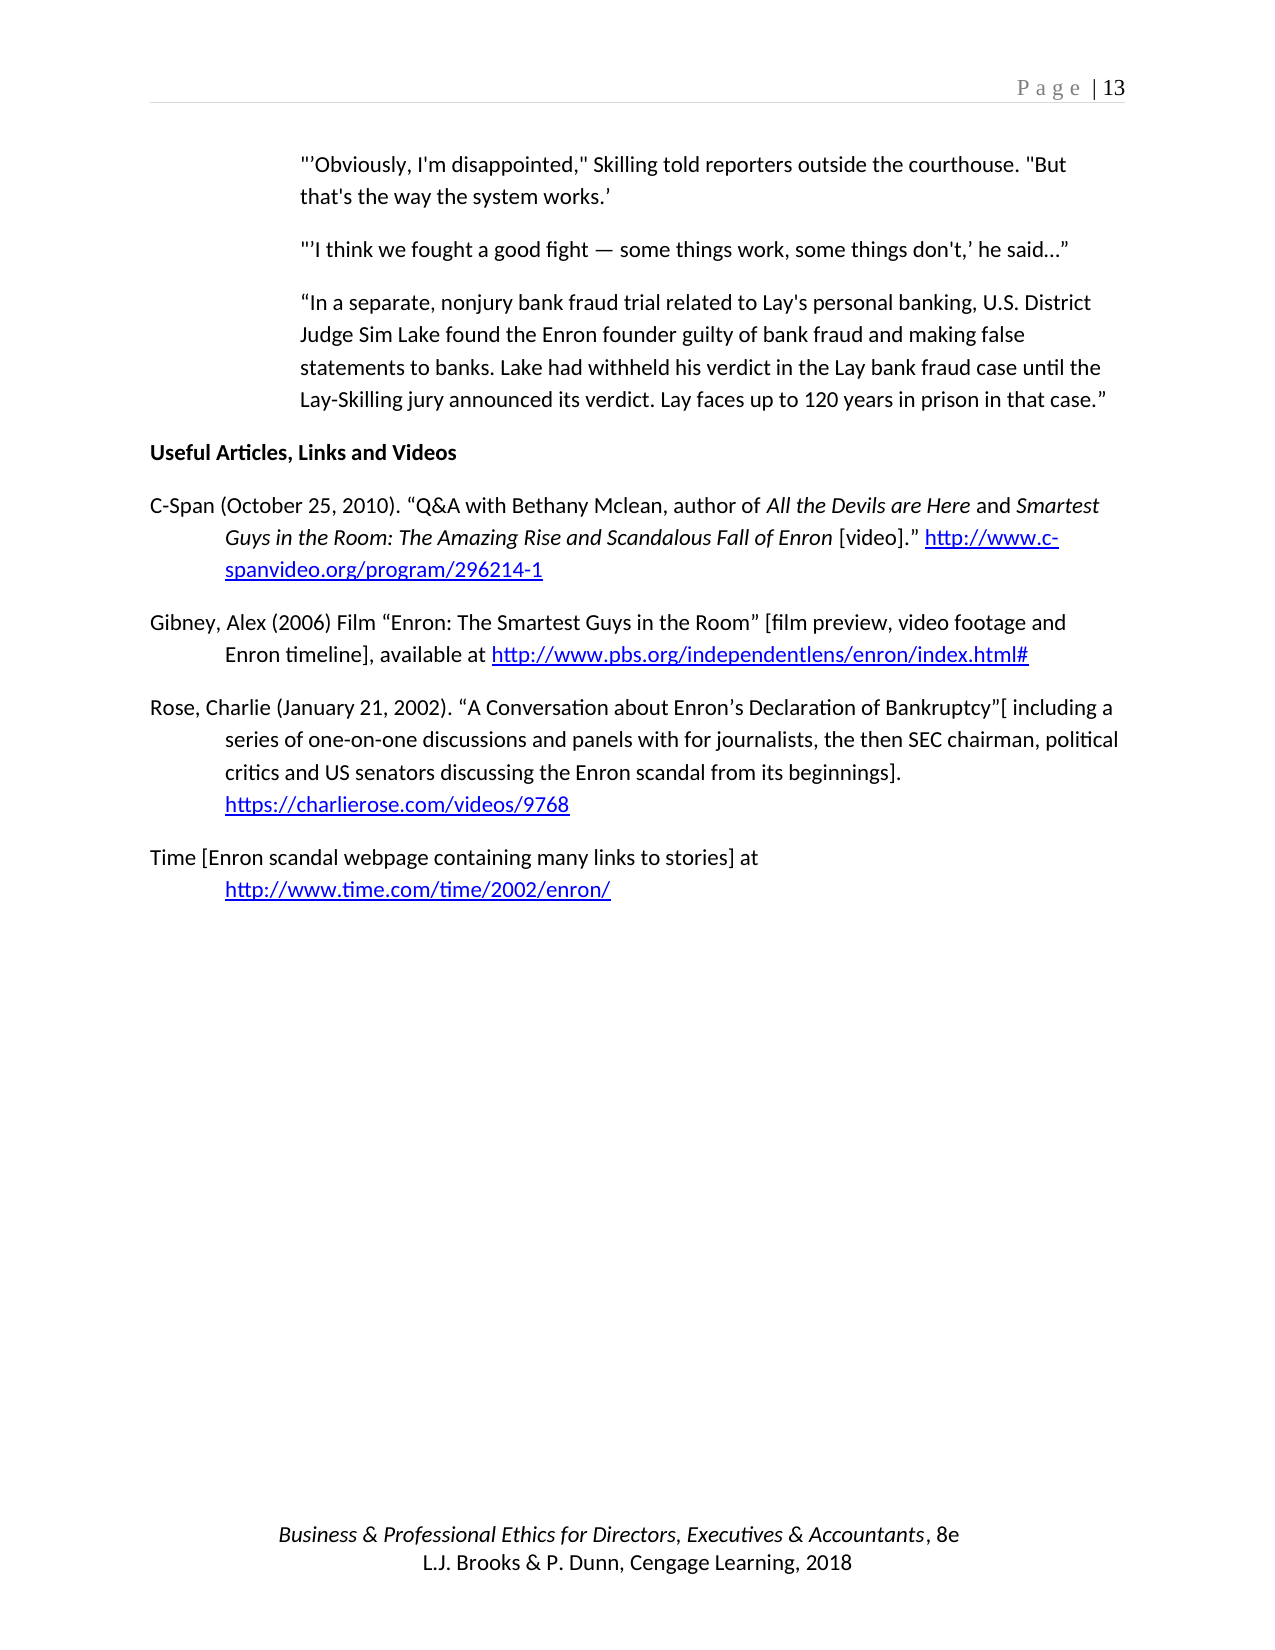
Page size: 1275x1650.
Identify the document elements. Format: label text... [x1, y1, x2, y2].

text Rose, Charlie (January 21, 2002). “A Conversation about Enron’s Declaration of Bankruptcy”[ including a series of one-on-one discussions and panels with for journalists, the then SEC chairman, political critics and US senators discussing the Enron scandal from its beginnings]. https://charlierose.com/videos/9768 [150, 693, 1125, 818]
text “In a separate, nonjury bank fraud trial related to Lay's personal banking, U.S. District Judge Sim Lake found the Enron founder guilty of bank fraud and making false statements to banks. Lake had withheld his verdict in the Lay bank fraud case until the Lay-Skilling jury announced its verdict. Lay faces up to 120 years in prison in that case.” [300, 288, 1123, 413]
text Gibney, Alex (2006) Film “Enron: The Smartest Guys in the Room” [film preview, video footage and Enron timeline], available at http://www.pbs.org/independentlens/enron/index.html# [150, 608, 1125, 668]
text "’Obviously, I'm disappointed," Skilling told reporters outside the courthouse. "But that's the way the system works.’ [300, 150, 1116, 210]
text "’I think we fought a good fight — some things work, some things don't,’ he said…” [300, 235, 1116, 263]
text Time [Enron scandal webpage containing many links to stories] at http://www.time.com/time/2002/enron/ [150, 843, 1123, 903]
text Useful Articles, Links and Videos [150, 438, 1125, 466]
text C-Span (October 25, 2010). “Q&A with Bethany Mclean, author of All the Devils are Here and Smartest Guys in the Room: The Amazing Rise and Scandalous Fall of Enron [video].” http://www.c-spanvideo.org/program/296214-1 [150, 491, 1125, 583]
